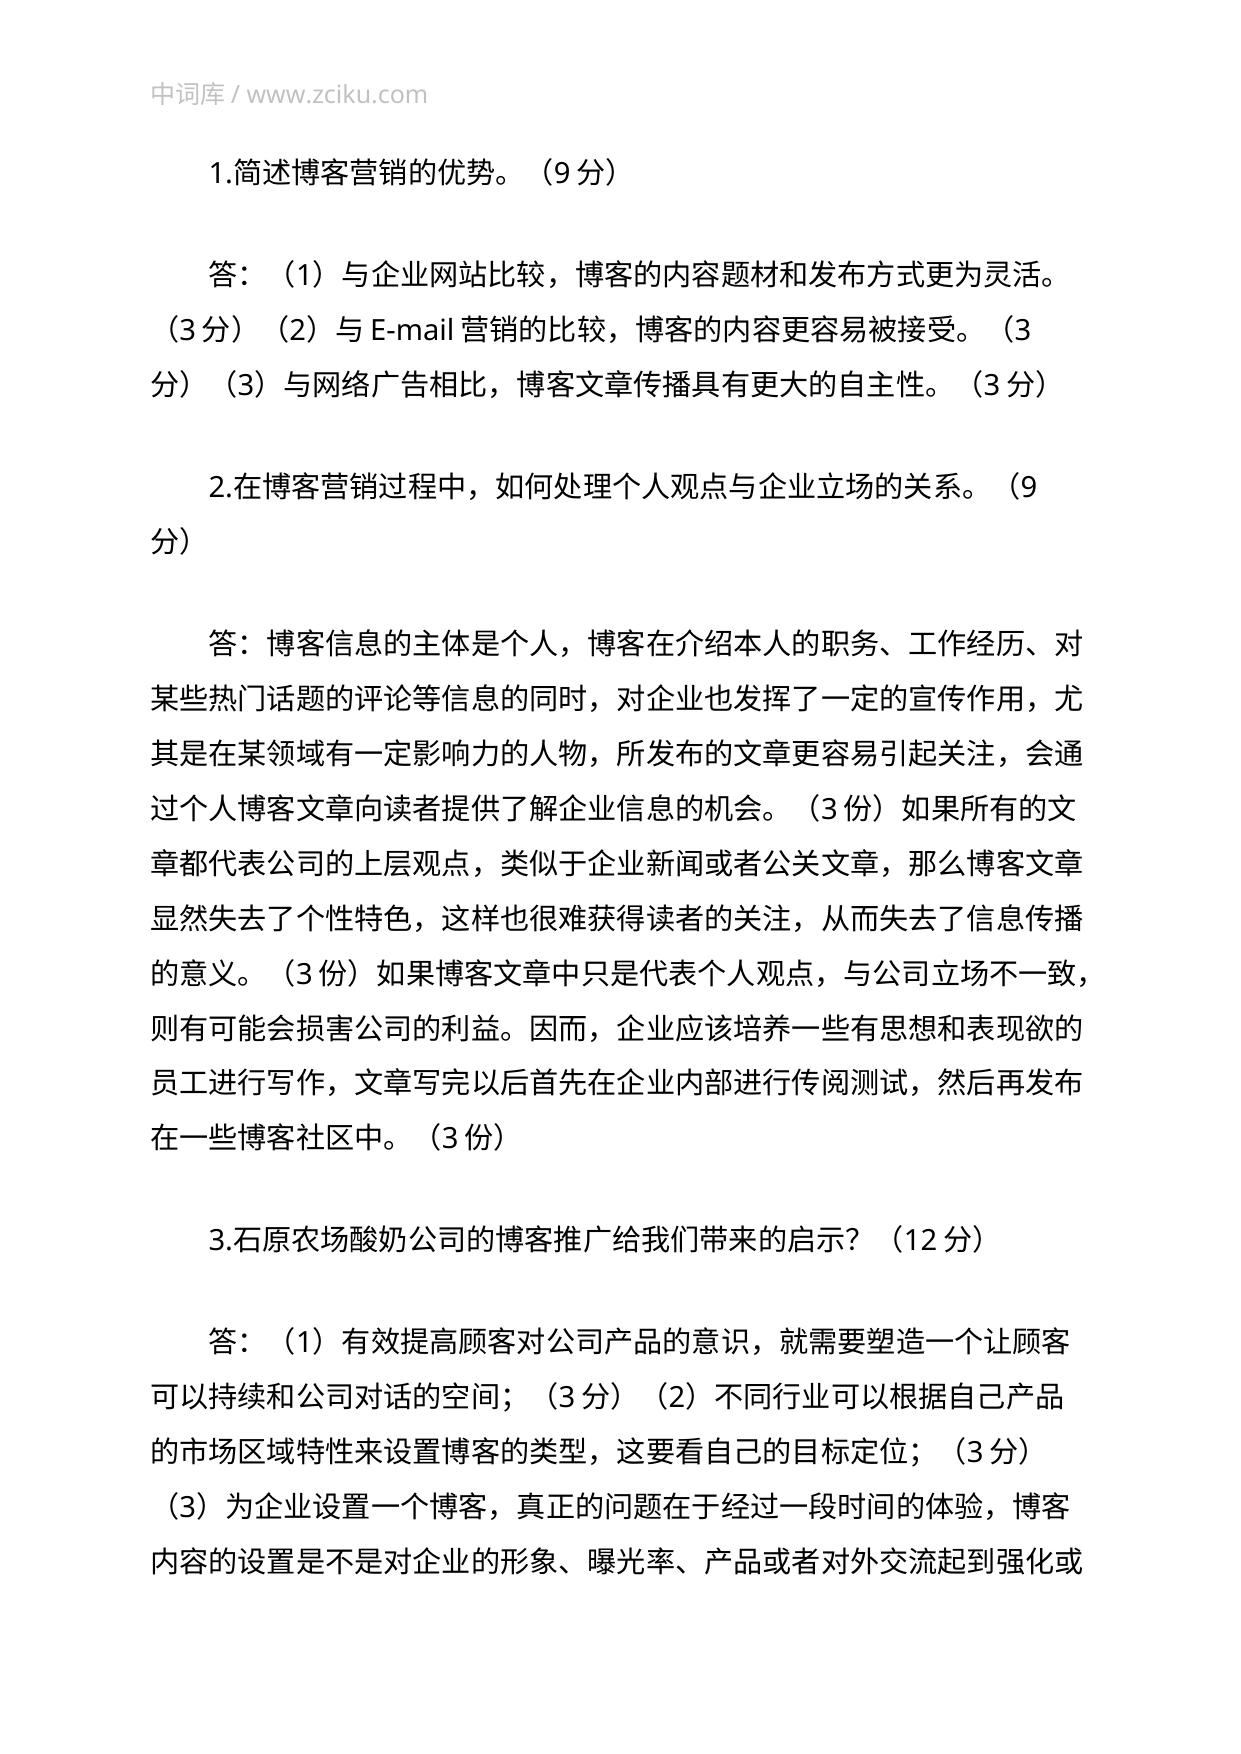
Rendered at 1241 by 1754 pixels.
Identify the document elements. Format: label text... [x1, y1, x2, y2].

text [150, 1319, 1090, 1581]
text 1.简述博客营销的优势。（9分） [150, 150, 1090, 192]
text 答：博客信息的主体是个人，博客在介绍本人的职务、工作经历、对某些热门话题的评论等信息的同时，对企业也发挥了一定的宣传作用，尤其是在某领域有一定影响力的人物，所发布的文章更容易引起关注，会通过个人博客文章向读者提供了解企业信息的机会。（3份）如果所有的文章都代表公司的上层观点，类似于企业新闻或者公关文章，那么博客文章显然失去了个性特色，这样也很难获得读者的关注，从而失去了信息传播的意义。（3份）如果博客文章中只是代表个人观点，与公司立场不一致，则有可能会损害公司的利益。因而，企业应该培养一些有思想和表现欲的员工进行写作，文章写完以后首先在企业内部进行传阅测试，然后再发布在一些博客社区中。（3份） [150, 621, 1090, 1157]
text 3.石原农场酸奶公司的博客推广给我们带来的启示？（12分） [150, 1217, 1090, 1259]
text 2.在博客营销过程中，如何处理个人观点与企业立场的关系。（9分） [150, 464, 1090, 561]
text 答：（1）与企业网站比较，博客的内容题材和发布方式更为灵活。（3分）（2）与E-mail营销的比较，博客的内容更容易被接受。（3分）（3）与网络广告相比，博客文章传播具有更大的自主性。（3分） [150, 252, 1090, 404]
